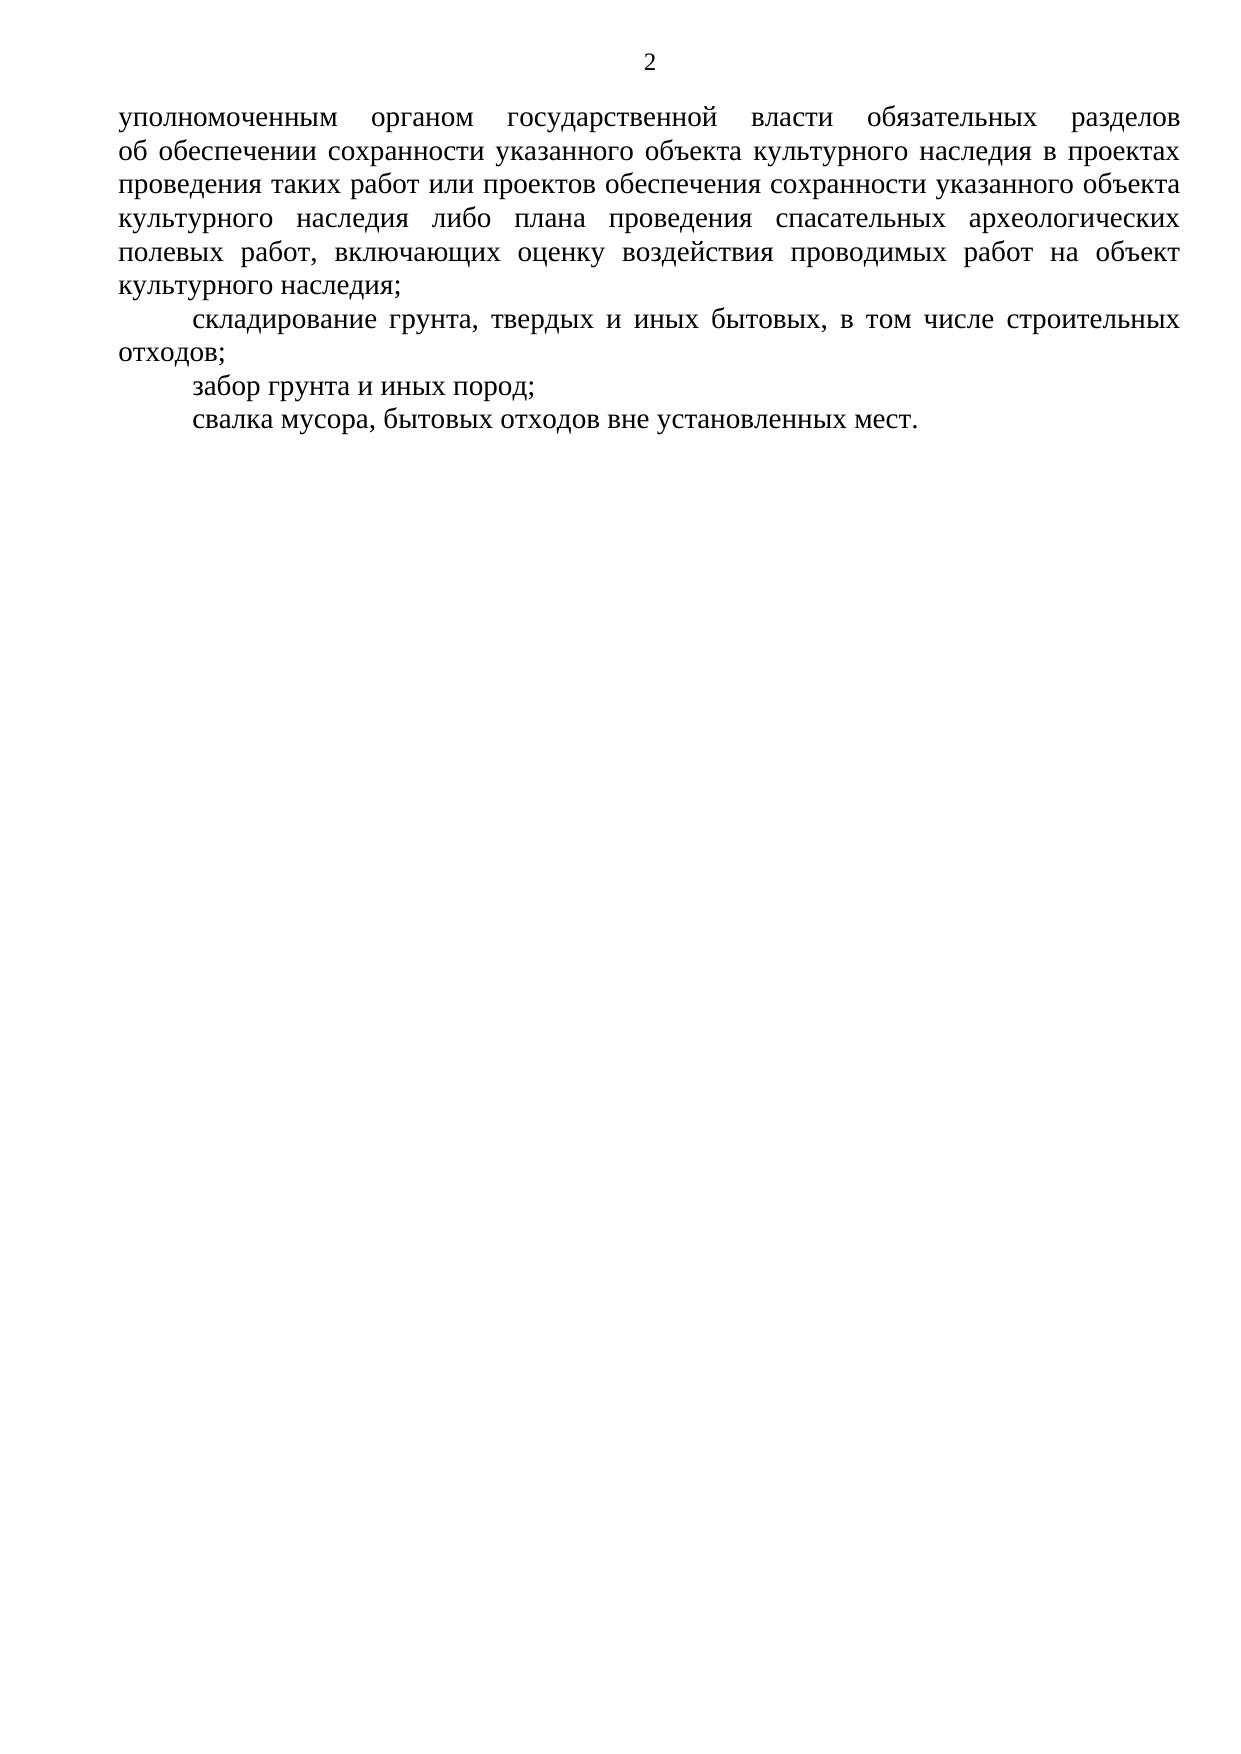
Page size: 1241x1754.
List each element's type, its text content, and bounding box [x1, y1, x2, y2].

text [118, 99, 1181, 301]
text забор грунта и иных пород; [118, 368, 1181, 401]
text свалка мусора, бытовых отходов вне установленных мест. [118, 401, 1181, 435]
text складирование грунта, твердых и иных бытовых, в том числе строительных отходов; [118, 301, 1181, 368]
